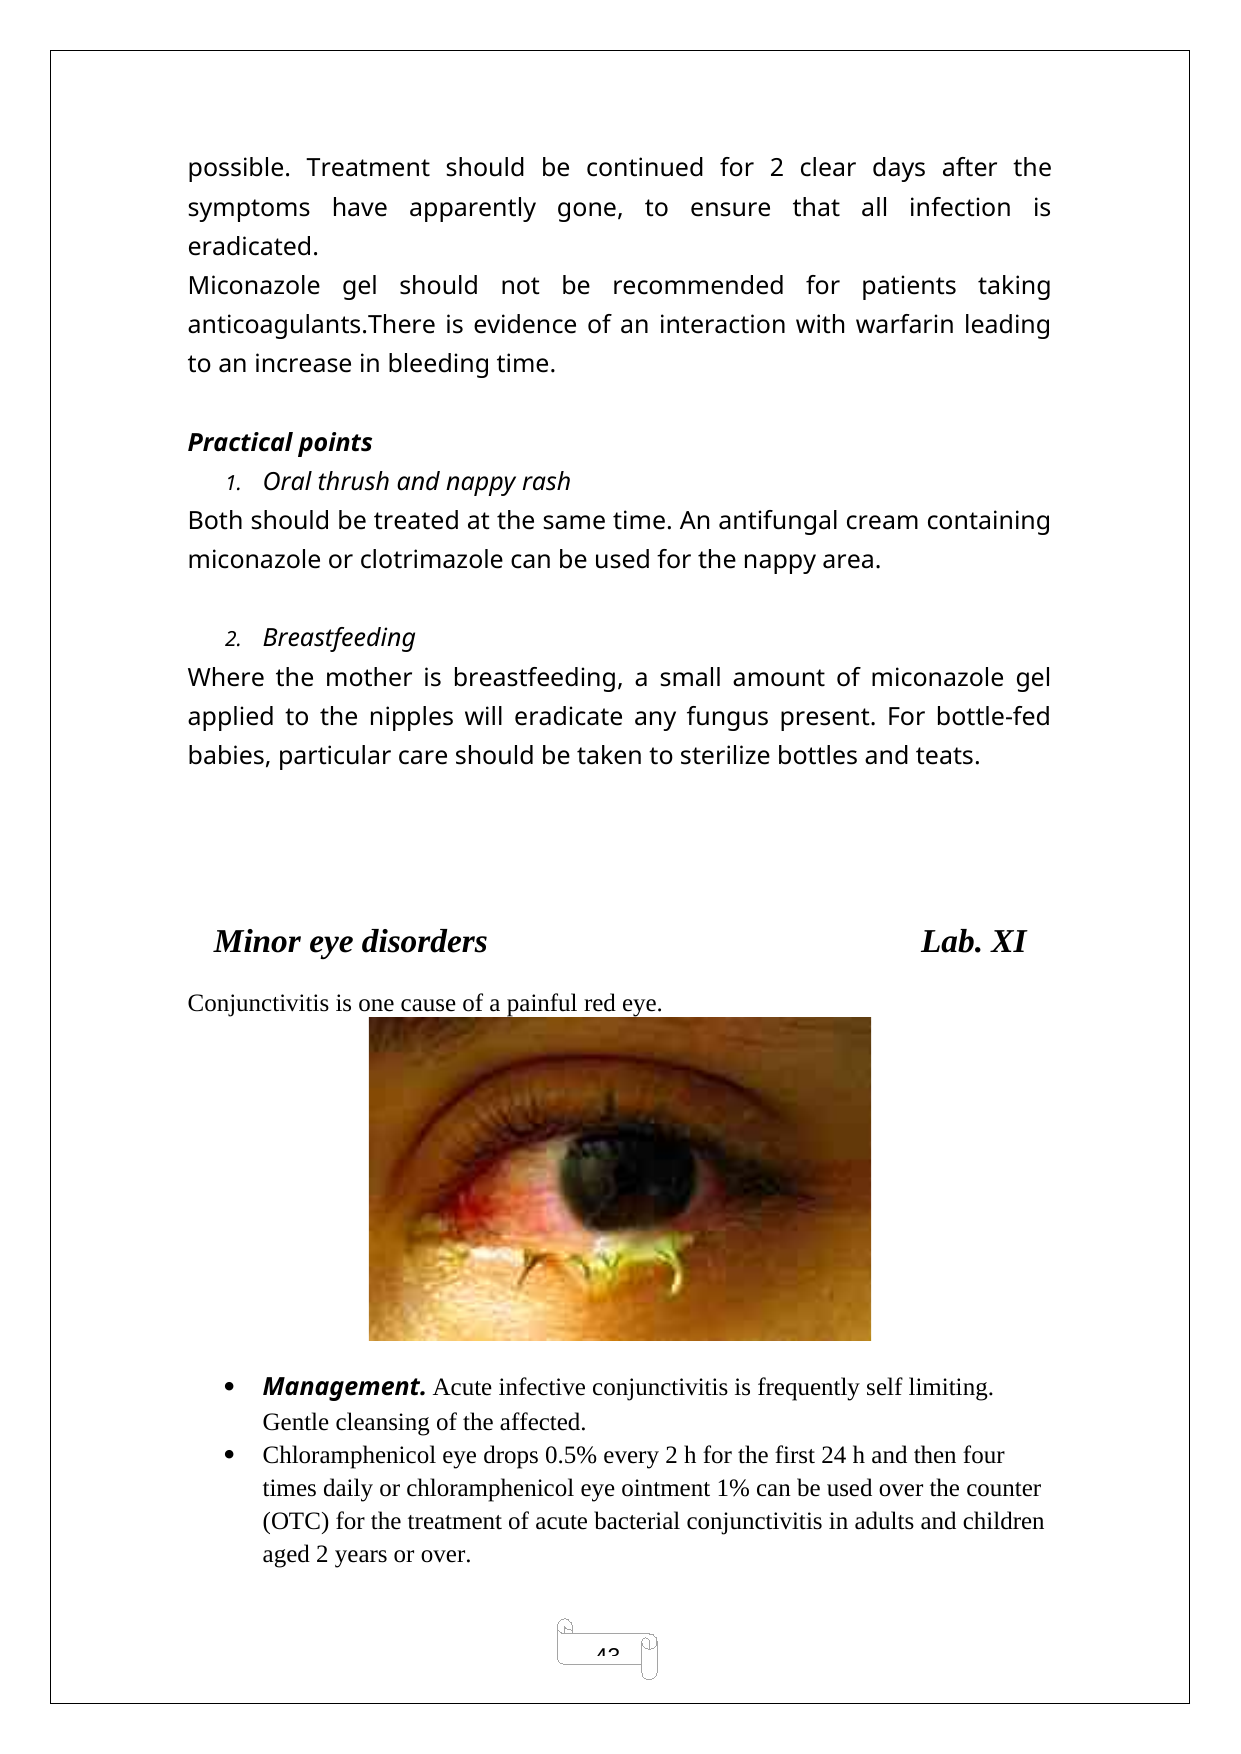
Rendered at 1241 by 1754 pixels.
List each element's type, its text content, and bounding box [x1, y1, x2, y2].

list Breastfeeding [225, 620, 1053, 654]
text Both should be treated at the same time. An antifungal cream containing miconazole or clotrimazole can be used for the nappy area. [187, 502, 1053, 576]
list Oral thrush and nappy rash [225, 463, 1053, 497]
text Miconazole gel should not be recommended for patients taking anticoagulants.There is evidence of an interaction with warfarin leading to an increase in bleeding time. [187, 267, 1053, 380]
picture [368, 1017, 872, 1341]
list Management. Acute infective conjunctivitis is frequently self limiting. Gentle cleansing of the affected. [225, 1369, 1053, 1436]
text Minor eye disorders Lab. XI [187, 921, 1053, 960]
text Practical points [187, 424, 1053, 458]
text Conjunctivitis is one cause of a painful red eye. [187, 988, 1053, 1017]
text Where the mother is breastfeeding, a small amount of miconazole gel applied to the nipples will eradicate any fungus present. For bottle-fed babies, particular care should be taken to sterilize bottles and teats. [187, 659, 1053, 772]
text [187, 150, 1053, 262]
list Chloramphenicol eye drops 0.5% every 2 h for the first 24 h and then four times daily or chloramphenicol eye ointment 1% can be used over the counter (OTC) for the treatment of acute bacterial conjunctivitis in adults and children aged 2 years or over. [225, 1440, 1053, 1568]
